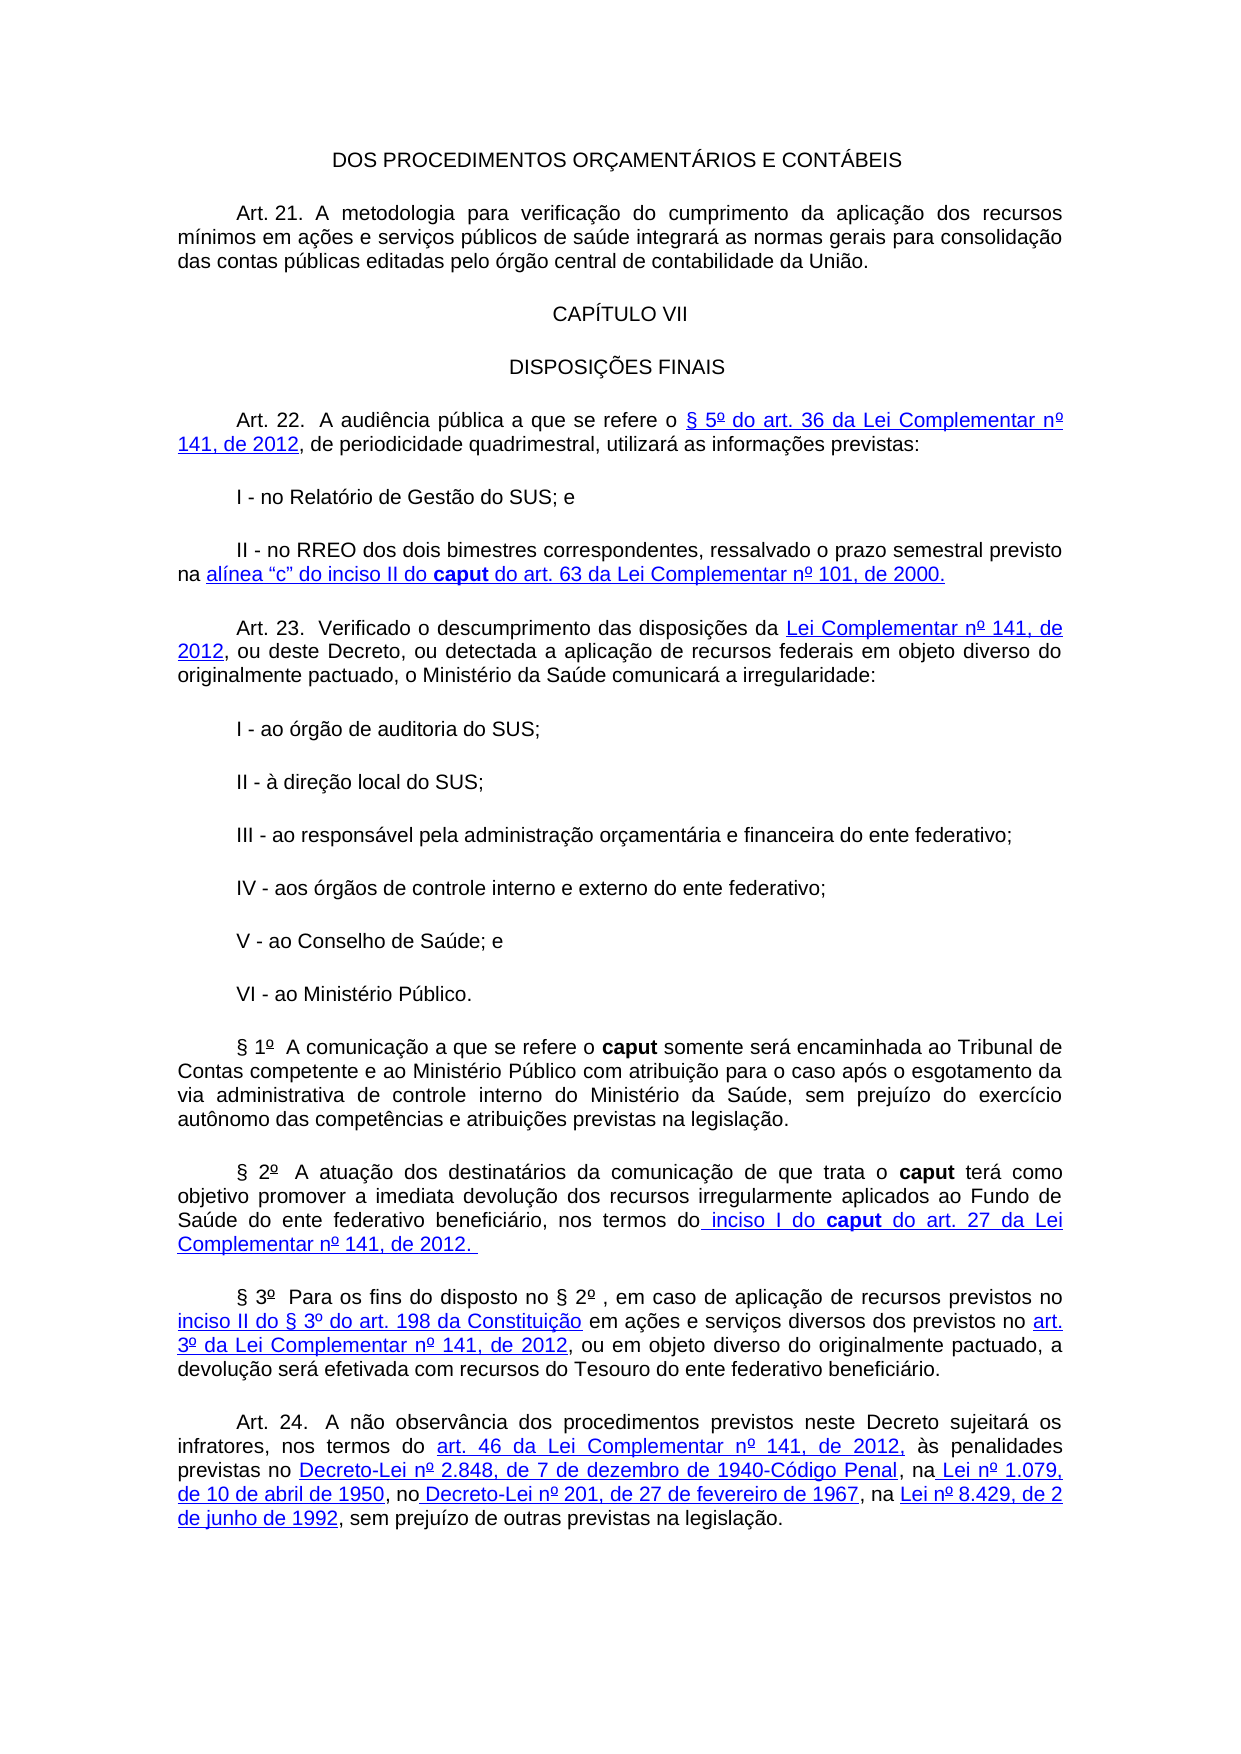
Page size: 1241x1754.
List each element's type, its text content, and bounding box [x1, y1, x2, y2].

text § 1º A comunicação a que se refere o caput somente será encaminhada ao Tribunal de Contas competente e ao Ministério Público com atribuição para o caso após o esgotamento da via administrativa de controle interno do Ministério da Saúde, sem prejuízo do exercício autônomo das competências e atribuições previstas na legislação. [177, 1035, 1063, 1131]
text VI - ao Ministério Público. [177, 982, 1063, 1006]
text Art. 24. A não observância dos procedimentos previstos neste Decreto sujeitará os infratores, nos termos do art. 46 da Lei Complementar nº 141, de 2012, às penalidades previstas no Decreto-Lei nº 2.848, de 7 de dezembro de 1940-Código Penal, na Lei nº 1.079, de 10 de abril de 1950, no Decreto-Lei nº 201, de 27 de fevereiro de 1967, na Lei nº 8.429, de 2 de junho de 1992, sem prejuízo de outras previstas na legislação. [177, 1410, 1063, 1530]
text II - à direção local do SUS; [177, 769, 1063, 793]
text III - ao responsável pela administração orçamentária e financeira do ente federativo; [177, 823, 1063, 847]
text DOS PROCEDIMENTOS ORÇAMENTÁRIOS E CONTÁBEIS [177, 148, 1063, 172]
text II - no RREO dos dois bimestres correspondentes, ressalvado o prazo semestral previsto na alínea “c” do inciso II do caput do art. 63 da Lei Complementar nº 101, de 2000. [177, 538, 1063, 586]
text § 3º Para os fins do disposto no § 2º , em caso de aplicação de recursos previstos no inciso II do § 3º do art. 198 da Constituição em ações e serviços diversos dos previstos no art. 3º da Lei Complementar nº 141, de 2012, ou em objeto diverso do originalmente pactuado, a devolução será efetivada com recursos do Tesouro do ente federativo beneficiário. [177, 1285, 1063, 1381]
text I - no Relatório de Gestão do SUS; e [177, 485, 1063, 509]
text CAPÍTULO VII [177, 302, 1063, 326]
text Art. 22. A audiência pública a que se refere o § 5º do art. 36 da Lei Complementar nº 141, de 2012, de periodicidade quadrimestral, utilizará as informações previstas: [177, 408, 1063, 456]
text Art. 21. A metodologia para verificação do cumprimento da aplicação dos recursos mínimos em ações e serviços públicos de saúde integrará as normas gerais para consolidação das contas públicas editadas pelo órgão central de contabilidade da União. [177, 201, 1063, 273]
text DISPOSIÇÕES FINAIS [177, 355, 1063, 379]
text § 2º A atuação dos destinatários da comunicação de que trata o caput terá como objetivo promover a imediata devolução dos recursos irregularmente aplicados ao Fundo de Saúde do ente federativo beneficiário, nos termos do inciso I do caput do art. 27 da Lei Complementar nº 141, de 2012. [177, 1160, 1063, 1256]
text IV - aos órgãos de controle interno e externo do ente federativo; [177, 876, 1063, 900]
text V - ao Conselho de Saúde; e [177, 929, 1063, 953]
text Art. 23. Verificado o descumprimento das disposições da Lei Complementar nº 141, de 2012, ou deste Decreto, ou detectada a aplicação de recursos federais em objeto diverso do originalmente pactuado, o Ministério da Saúde comunicará a irregularidade: [177, 615, 1063, 687]
text I - ao órgão de auditoria do SUS; [177, 716, 1063, 740]
